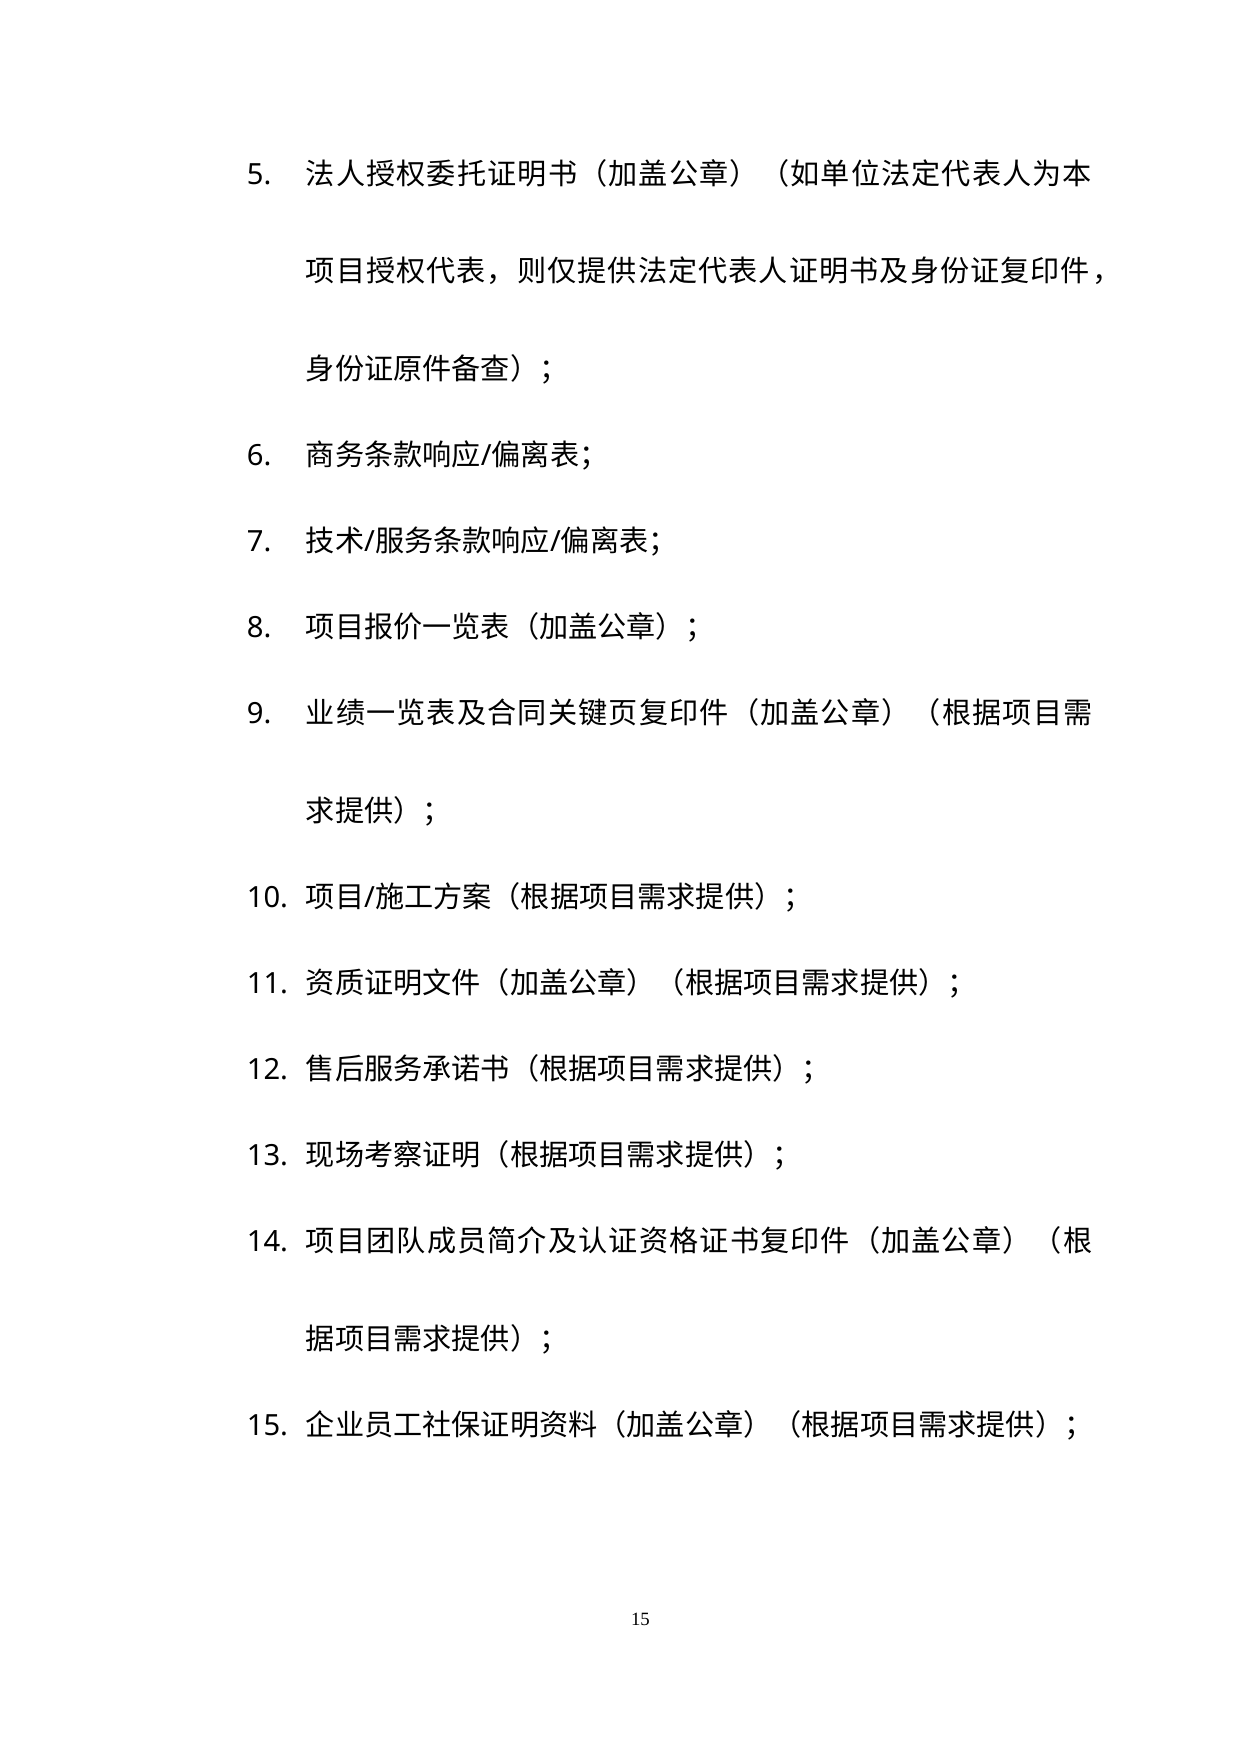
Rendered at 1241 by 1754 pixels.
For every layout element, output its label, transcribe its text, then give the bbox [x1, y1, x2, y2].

list 项目/施工方案（根据项目需求提供）； [247, 862, 1093, 927]
list 项目报价一览表（加盖公章）； [247, 592, 1093, 657]
list 业绩一览表及合同关键页复印件（加盖公章）（根据项目需求提供）； [247, 678, 1093, 841]
list 法人授权委托证明书（加盖公章）（如单位法定代表人为本项目授权代表，则仅提供法定代表人证明书及身份证复印件，身份证原件备查）； [247, 139, 1093, 399]
list 资质证明文件（加盖公章）（根据项目需求提供）； [247, 948, 1093, 1013]
list 现场考察证明（根据项目需求提供）； [247, 1121, 1093, 1186]
list 技术/服务条款响应/偏离表； [247, 506, 1093, 571]
list 商务条款响应/偏离表； [247, 420, 1093, 485]
list 企业员工社保证明资料（加盖公章）（根据项目需求提供）； [247, 1390, 1093, 1455]
list 售后服务承诺书（根据项目需求提供）； [247, 1034, 1093, 1099]
list 项目团队成员简介及认证资格证书复印件（加盖公章）（根据项目需求提供）； [247, 1207, 1093, 1369]
